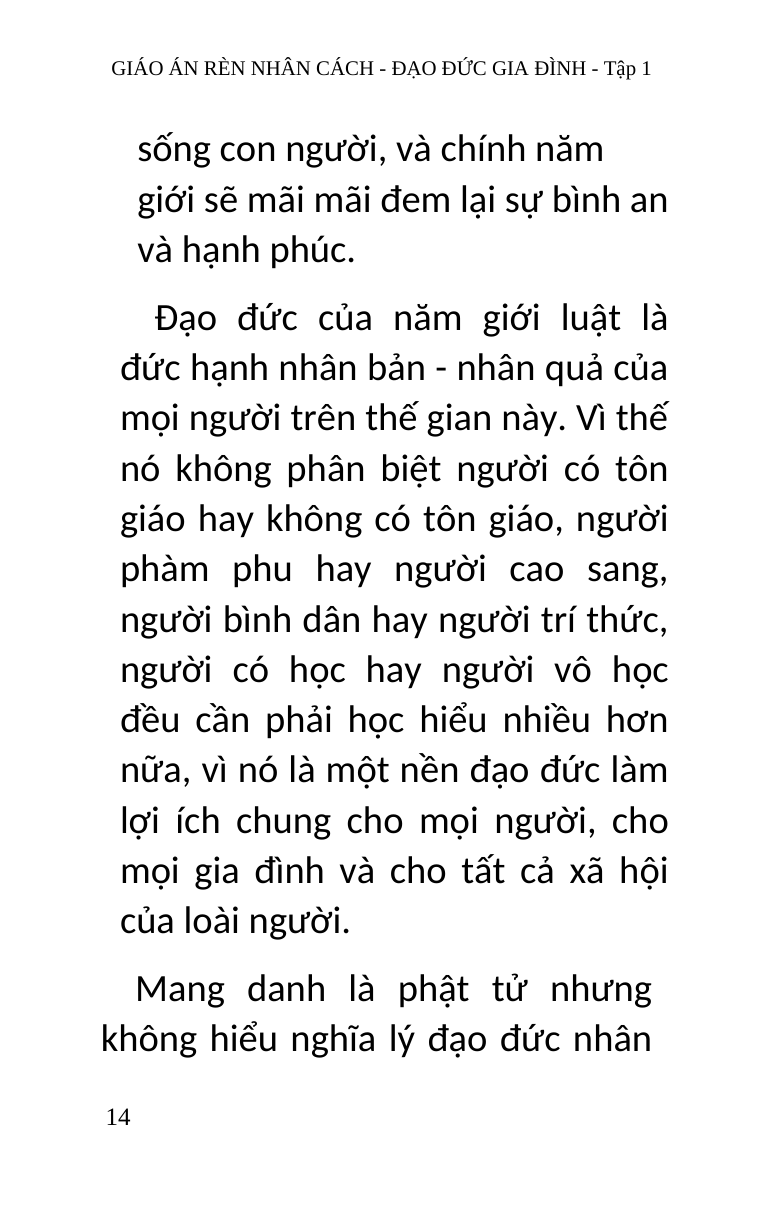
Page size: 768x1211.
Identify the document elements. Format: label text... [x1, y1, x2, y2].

text Đạo đức của năm giới luật là đức hạnh nhân bản - nhân quả của mọi người trên thế gian này. Vì thế nó không phân biệt người có tôn giáo hay không có tôn giáo, người phàm phu hay người cao sang, người bình dân hay người trí thức, người có học hay người vô học đều cần phải học hiểu nhiều hơn nữa, vì nó là một nền đạo đức làm lợi ích chung cho mọi người, cho mọi gia đình và cho tất cả xã hội của loài người. [120, 293, 669, 943]
